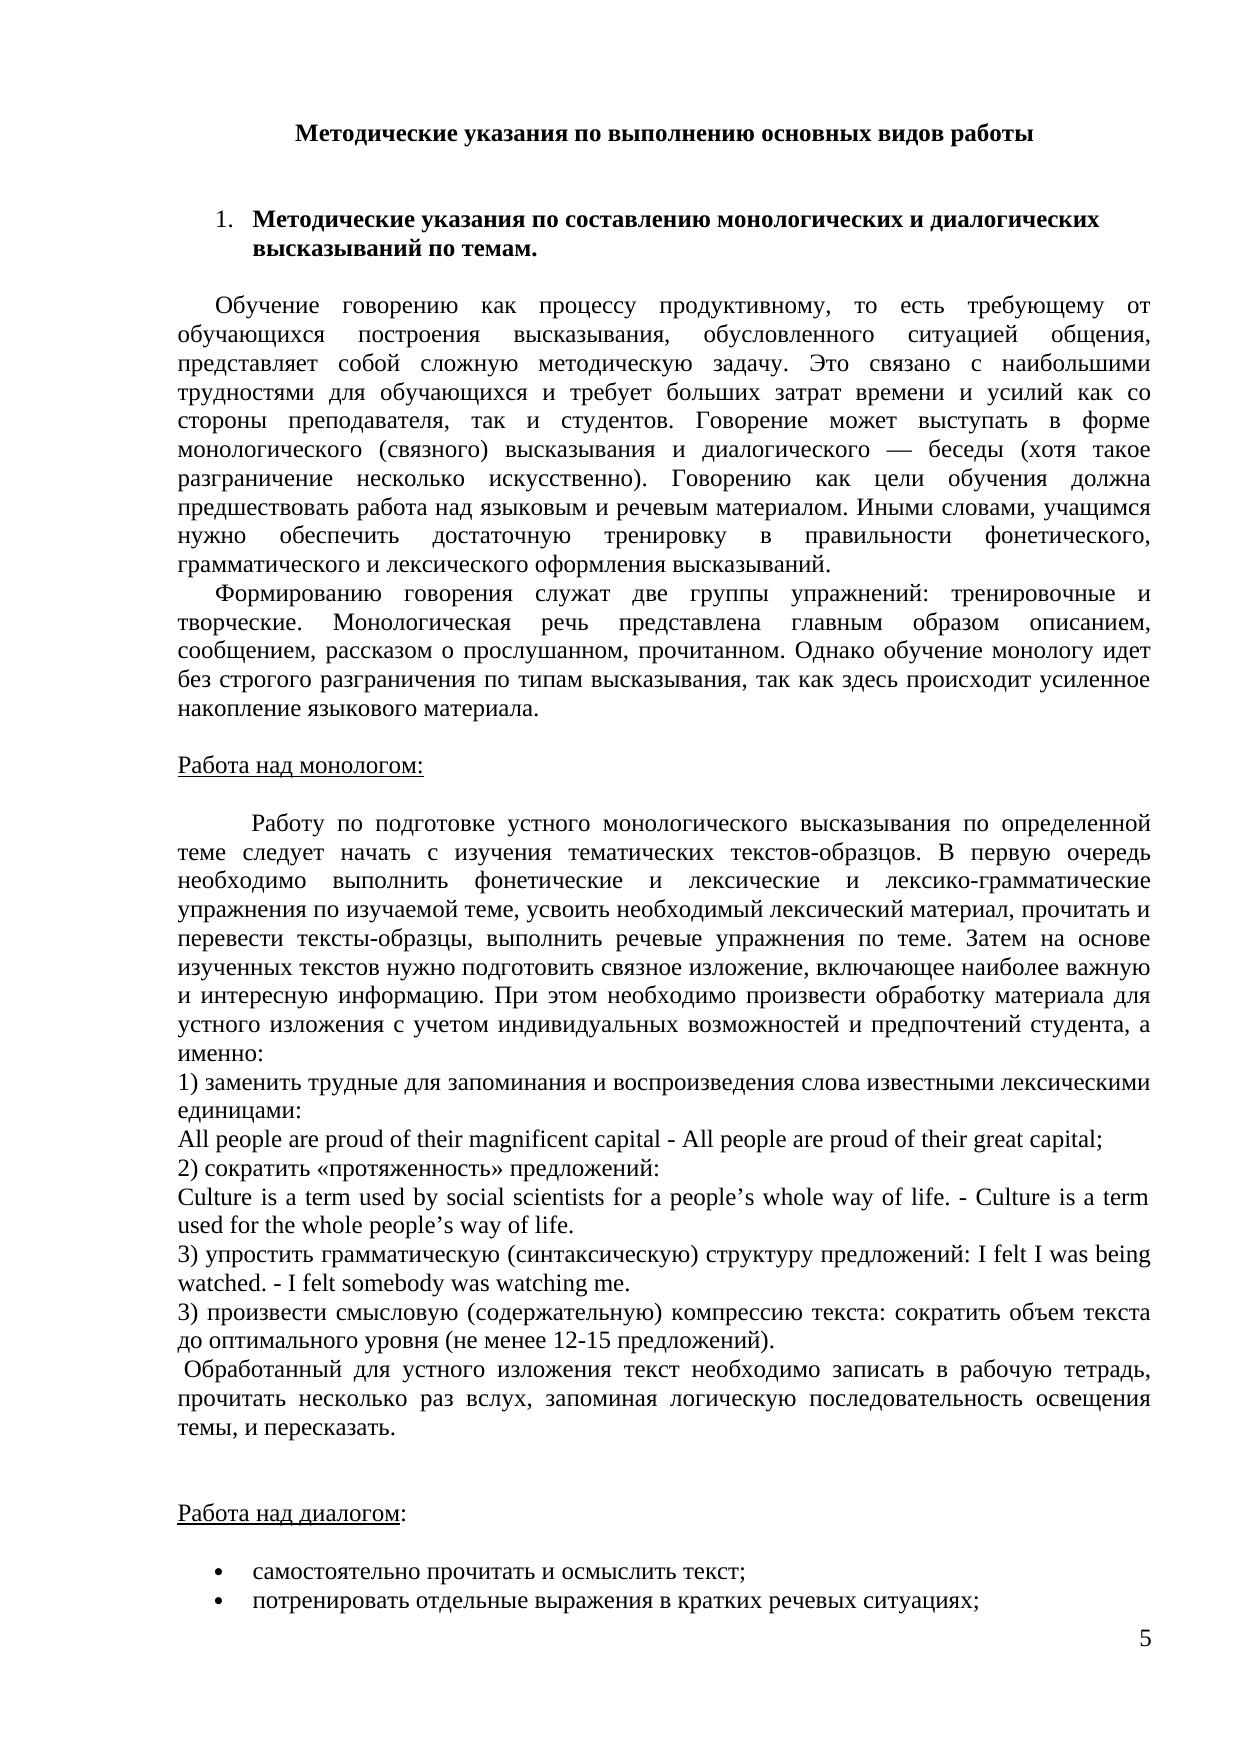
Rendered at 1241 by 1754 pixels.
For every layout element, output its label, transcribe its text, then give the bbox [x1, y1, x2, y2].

text Формированию говорения служат две группы упражнений: тренировочные и творческие. Монологическая речь представлена главным образом описанием, сообщением, рассказом о прослушанном, прочитанном. Однако обучение монологу идет без строгого разграничения по типам высказывания, так как здесь происходит усиленное накопление языкового материала. [177, 578, 1152, 722]
text All people are proud of their magnificent capital - All people are proud of their great capital; [177, 1124, 1152, 1153]
text 3) произвести смысловую (содержательную) компрессию текста: сократить объем текста до оптимального уровня (не менее 12-15 предложений). [177, 1297, 1152, 1354]
text Обучение говорению как процессу продуктивному, то есть требующему от обучающихся построения высказывания, обусловленного ситуацией общения, представляет собой сложную методическую задачу. Это связано с наибольшими трудностями для обучающихся и требует больших затрат времени и усилий как со стороны преподавателя, так и студентов. Говорение может выступать в форме монологического (связного) высказывания и диалогического — беседы (хотя такое разграничение несколько искусственно). Говорению как цели обучения должна предшествовать работа над языковым и речевым материалом. Иными словами, учащимся нужно обеспечить достаточную тренировку в правильности фонетического, грамматического и лексического оформления высказываний. [177, 291, 1152, 578]
text Работу по подготовке устного монологического высказывания по определенной теме следует начать с изучения тематических текстов-образцов. В первую очередь необходимо выполнить фонетические и лексические и лексико-грамматические упражнения по изучаемой теме, усвоить необходимый лексический материал, прочитать и перевести тексты-образцы, выполнить речевые упражнения по теме. Затем на основе изученных текстов нужно подготовить связное изложение, включающее наиболее важную и интересную информацию. При этом необходимо произвести обработку материала для устного изложения с учетом индивидуальных возможностей и предпочтений студента, а именно: [177, 808, 1152, 1067]
list потренировать отдельные выражения в кратких речевых ситуациях; [215, 1585, 1152, 1614]
text Работа над монологом: [177, 751, 1152, 779]
list самостоятельно прочитать и осмыслить текст; [215, 1556, 1152, 1585]
text 1) заменить трудные для запоминания и воспроизведения слова известными лексическими единицами: [177, 1067, 1152, 1124]
list Методические указания по составлению монологических и диалогических высказываний по темам. [215, 204, 1152, 262]
text Обработанный для устного изложения текст необходимо записать в рабочую тетрадь, прочитать несколько раз вслух, запоминая логическую последовательность освещения темы, и пересказать. [177, 1354, 1152, 1441]
text Методические указания по выполнению основных видов работы [177, 118, 1152, 147]
text 2) сократить «протяженность» предложений: [177, 1153, 1152, 1182]
text 3) упростить грамматическую (синтаксическую) структуру предложений: I felt I was being watched. - I felt somebody was watching me. [177, 1239, 1152, 1297]
text Culture is a term used by social scientists for a people’s whole way of life. - Culture is a term used for the whole people’s way of life. [177, 1182, 1152, 1239]
text Работа над диалогом: [177, 1498, 1152, 1527]
